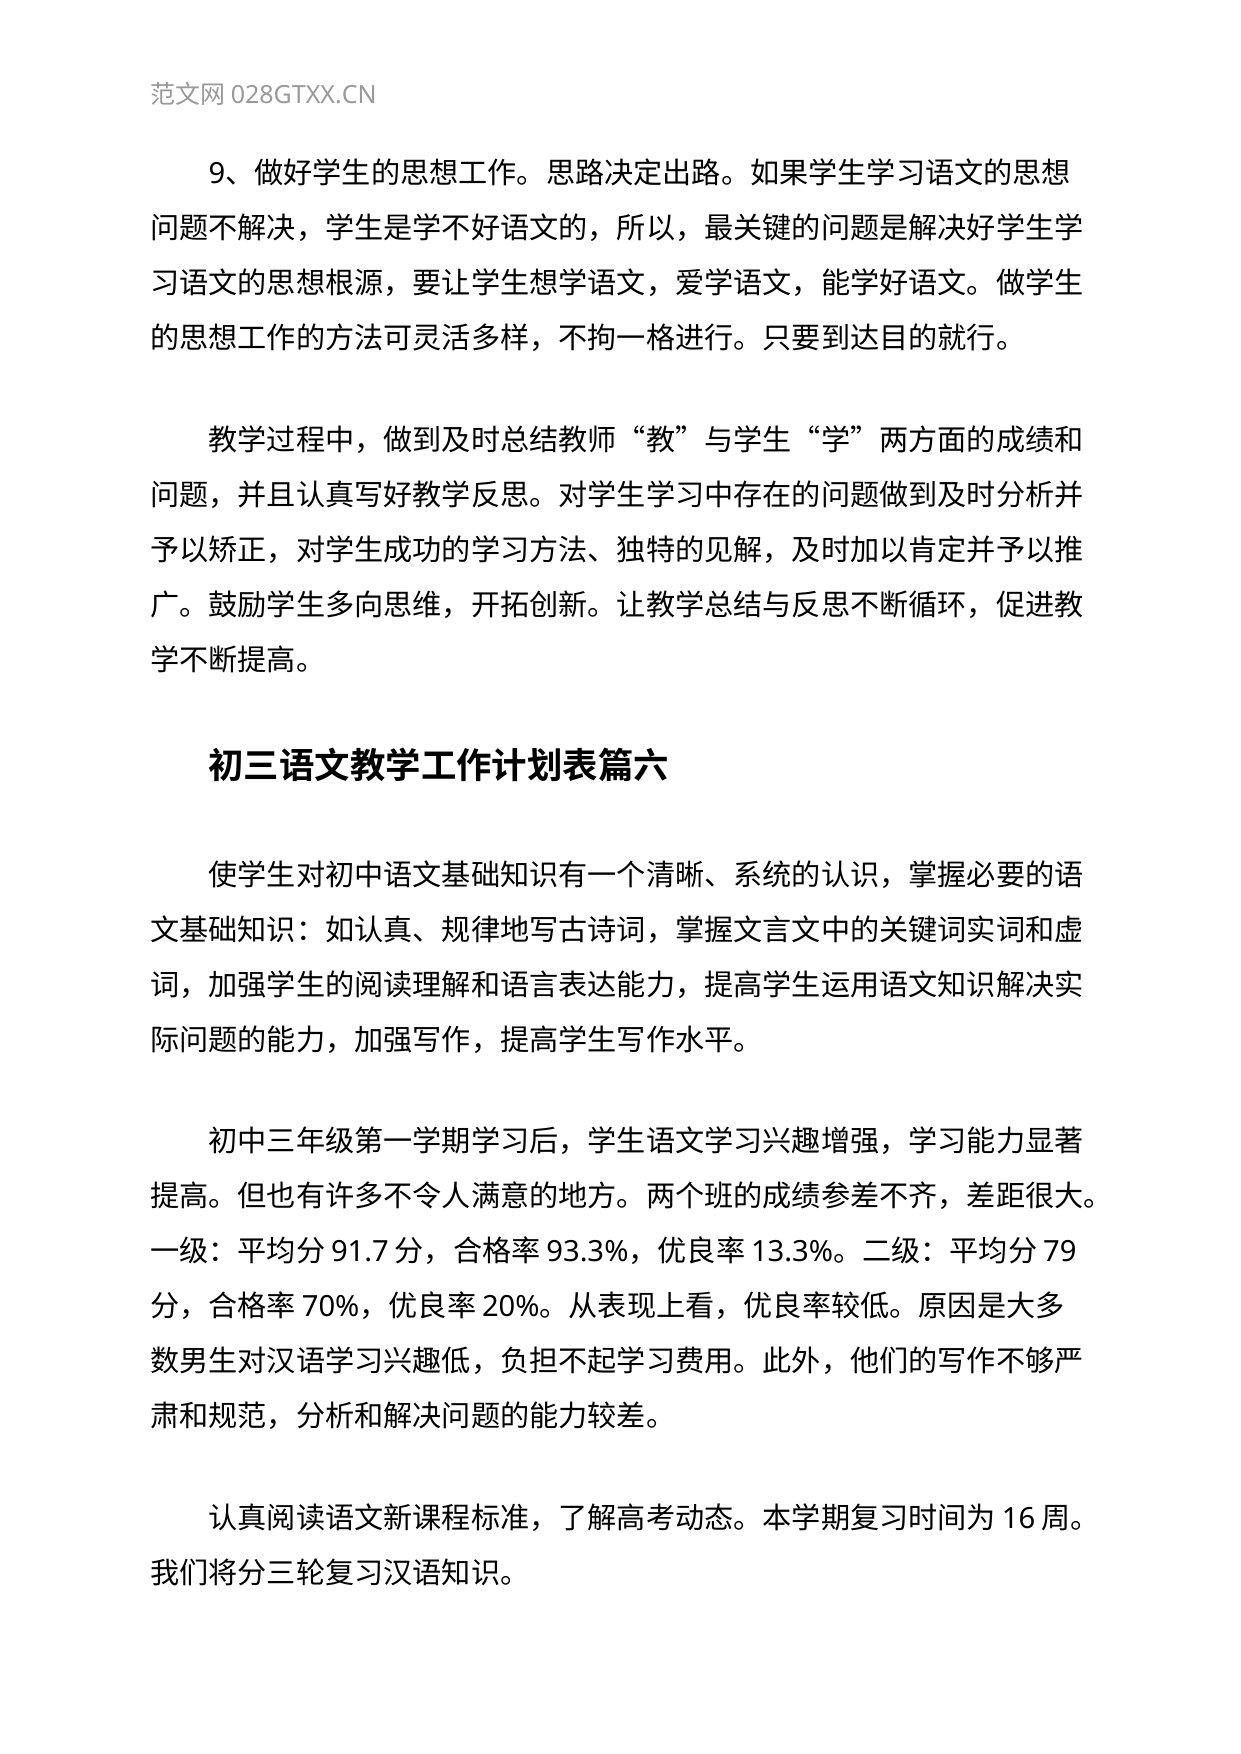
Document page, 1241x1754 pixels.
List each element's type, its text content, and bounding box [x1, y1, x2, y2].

text 9、做好学生的思想工作。思路决定出路。如果学生学习语文的思想问题不解决，学生是学不好语文的，所以，最关键的问题是解决好学生学习语文的思想根源，要让学生想学语文，爱学语文，能学好语文。做学生的思想工作的方法可灵活多样，不拘一格进行。只要到达目的就行。 [150, 150, 1090, 357]
text 初中三年级第一学期学习后，学生语文学习兴趣增强，学习能力显著提高。但也有许多不令人满意的地方。两个班的成绩参差不齐，差距很大。一级：平均分91.7分，合格率93.3%，优良率13.3%。二级：平均分79分，合格率70%，优良率20%。从表现上看，优良率较低。原因是大多数男生对汉语学习兴趣低，负担不起学习费用。此外，他们的写作不够严肃和规范，分析和解决问题的能力较差。 [150, 1118, 1090, 1435]
text 教学过程中，做到及时总结教师“教”与学生“学”两方面的成绩和问题，并且认真写好教学反思。对学生学习中存在的问题做到及时分析并予以矫正，对学生成功的学习方法、独特的见解，及时加以肯定并予以推广。鼓励学生多向思维，开拓创新。让教学总结与反思不断循环，促进教学不断提高。 [150, 417, 1090, 678]
text 使学生对初中语文基础知识有一个清晰、系统的认识，掌握必要的语文基础知识：如认真、规律地写古诗词，掌握文言文中的关键词实词和虚词，加强学生的阅读理解和语言表达能力，提高学生运用语文知识解决实际问题的能力，加强写作，提高学生写作水平。 [150, 851, 1090, 1058]
text 初三语文教学工作计划表篇六 [150, 738, 1090, 789]
text 认真阅读语文新课程标准，了解高考动态。本学期复习时间为16周。我们将分三轮复习汉语知识。 [150, 1494, 1090, 1592]
